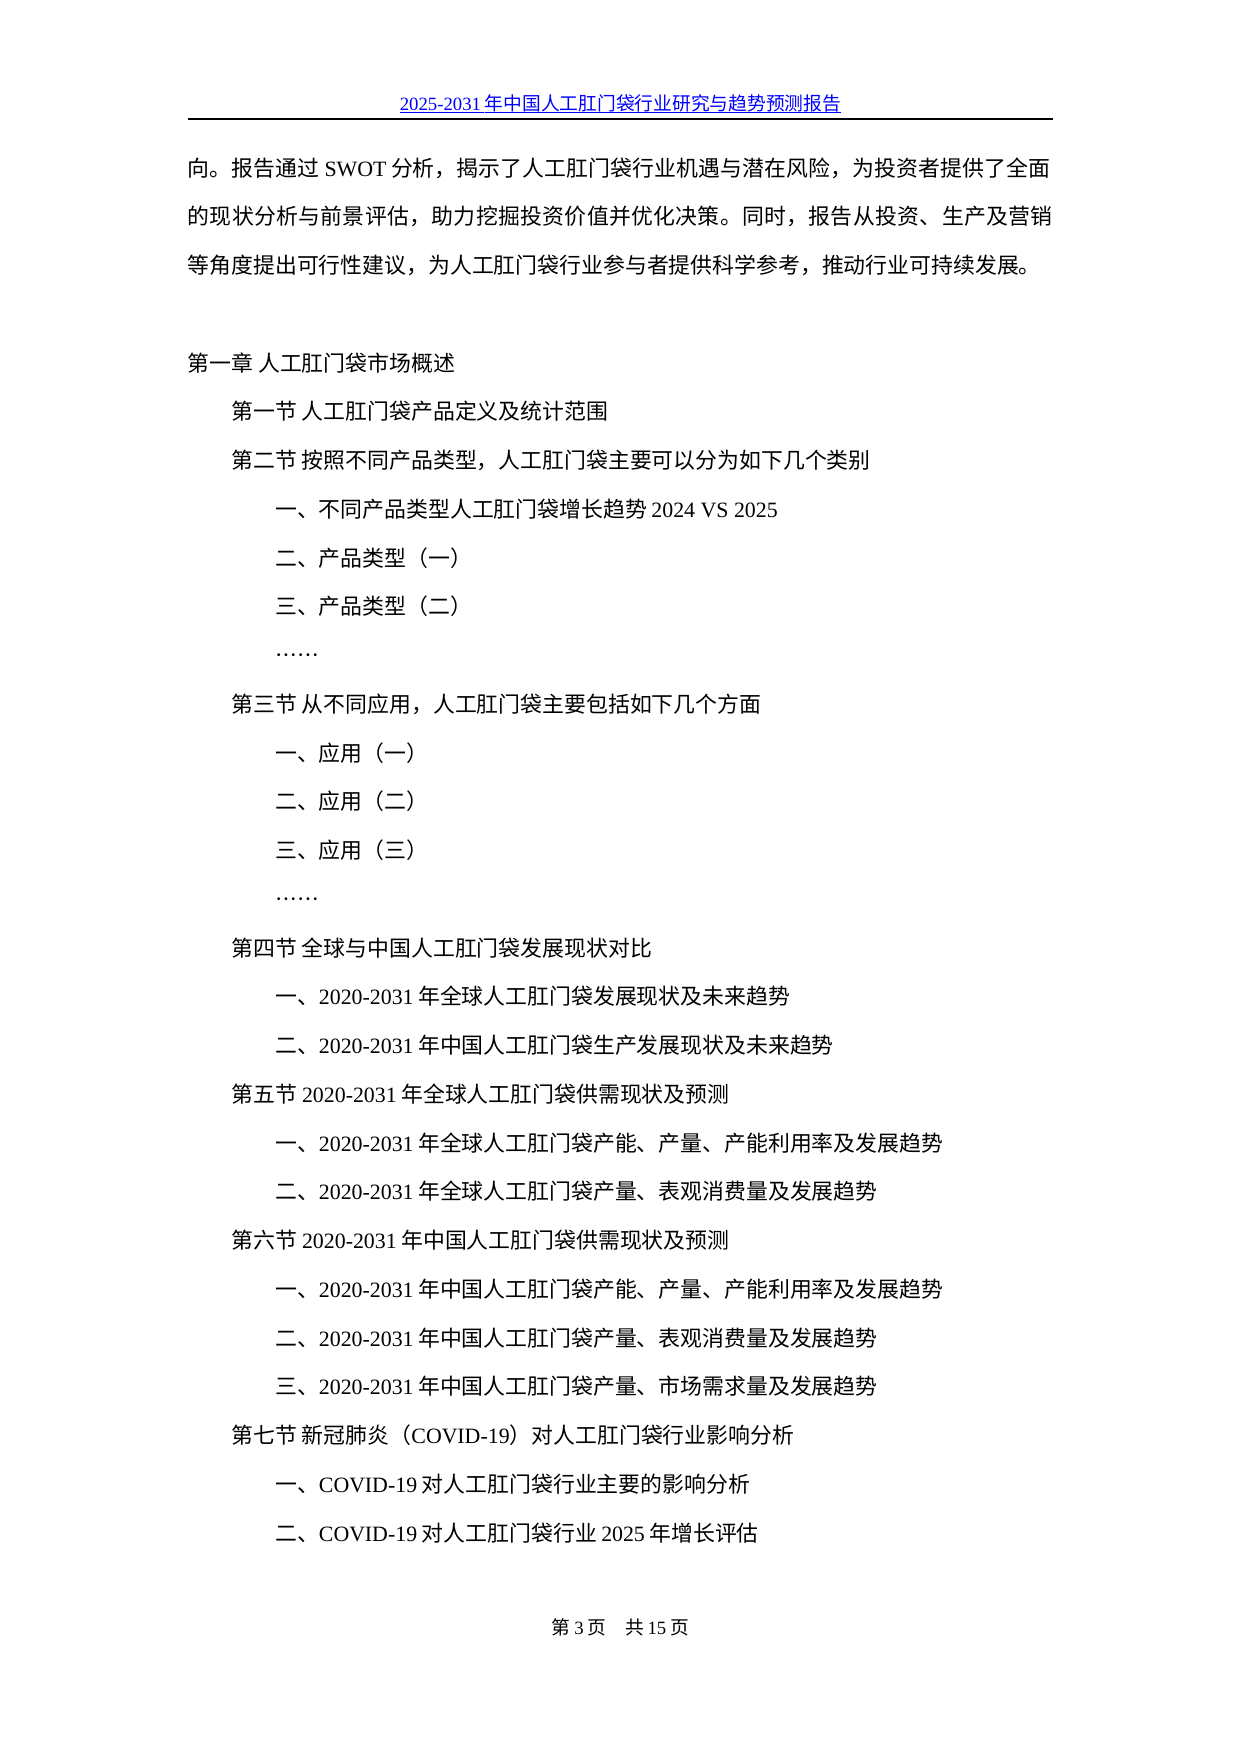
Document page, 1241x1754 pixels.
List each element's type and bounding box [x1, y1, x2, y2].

text [187, 150, 1053, 1548]
